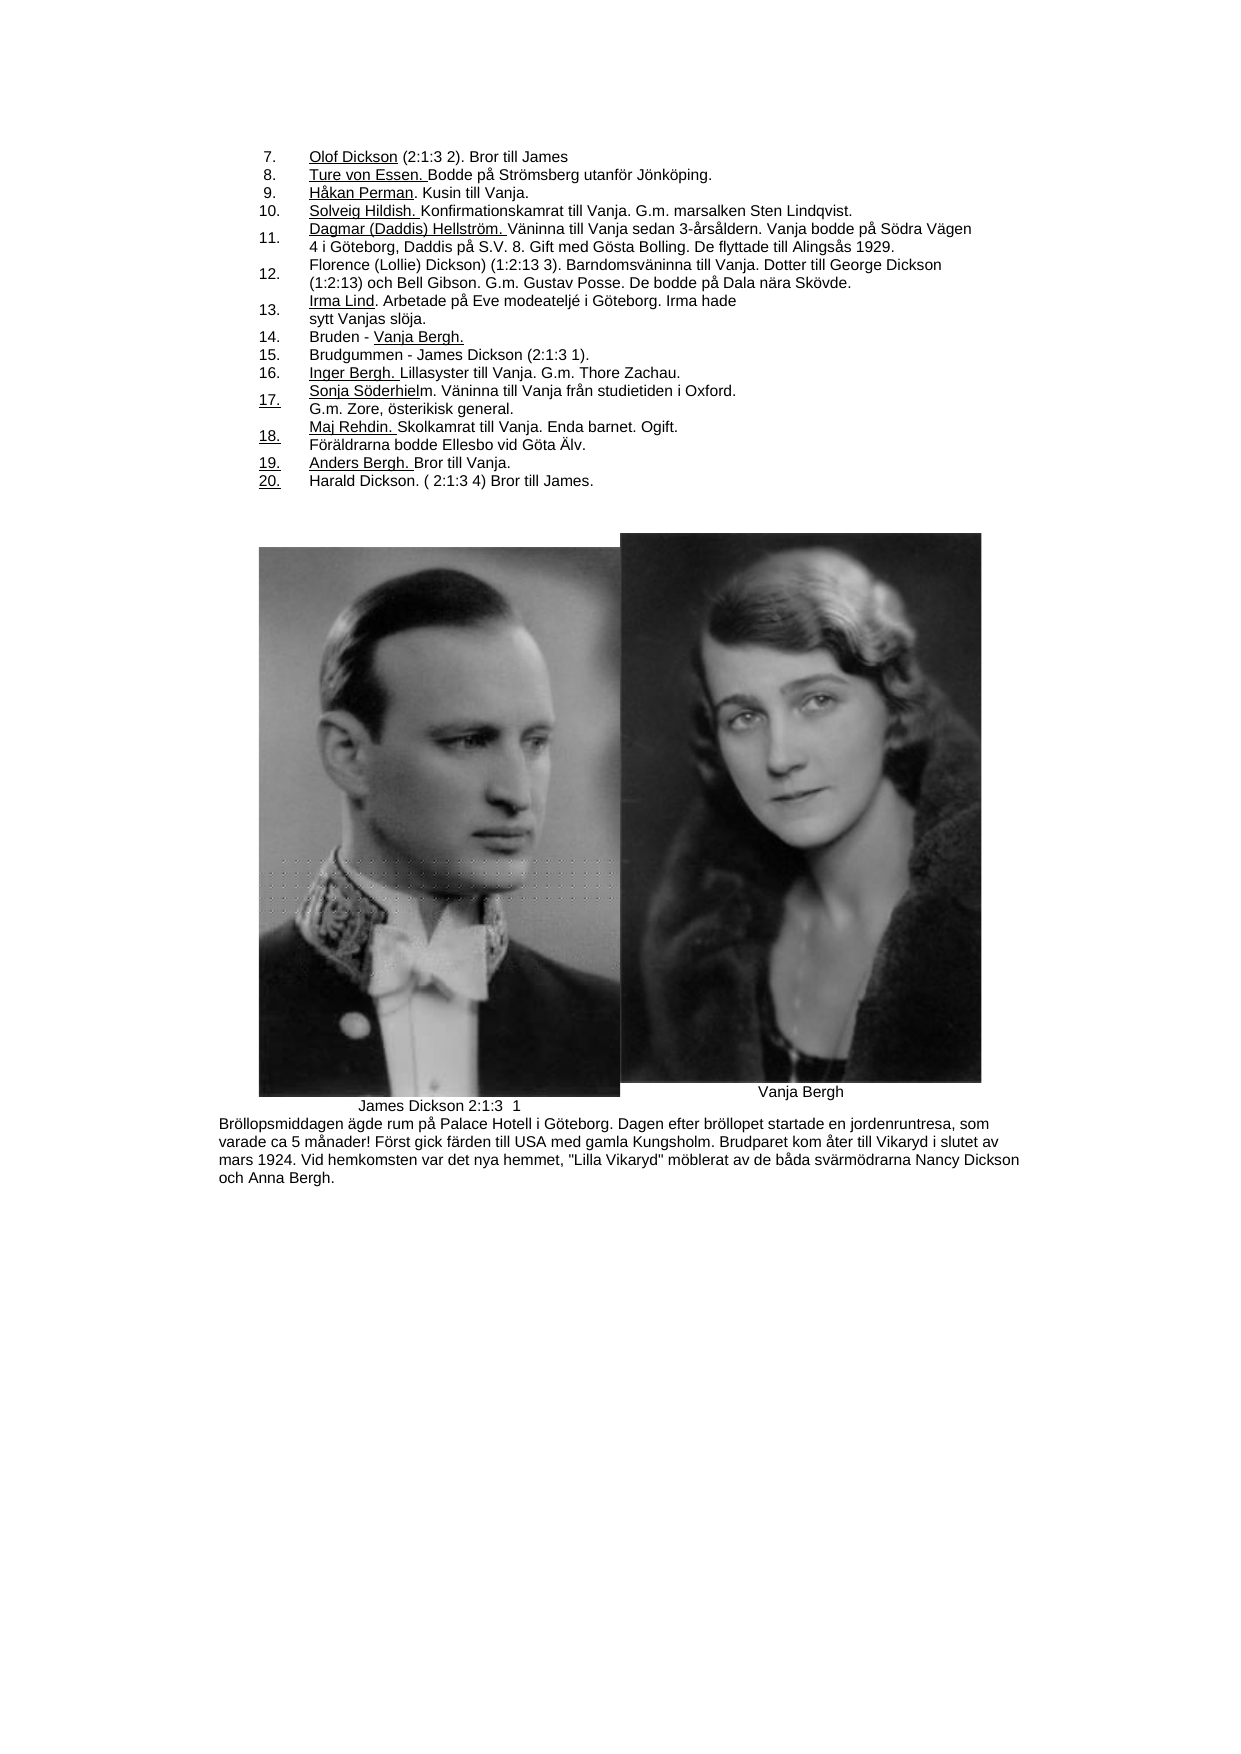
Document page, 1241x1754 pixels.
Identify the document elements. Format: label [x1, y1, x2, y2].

table_header [219, 148, 1022, 1216]
picture [258, 533, 982, 1097]
